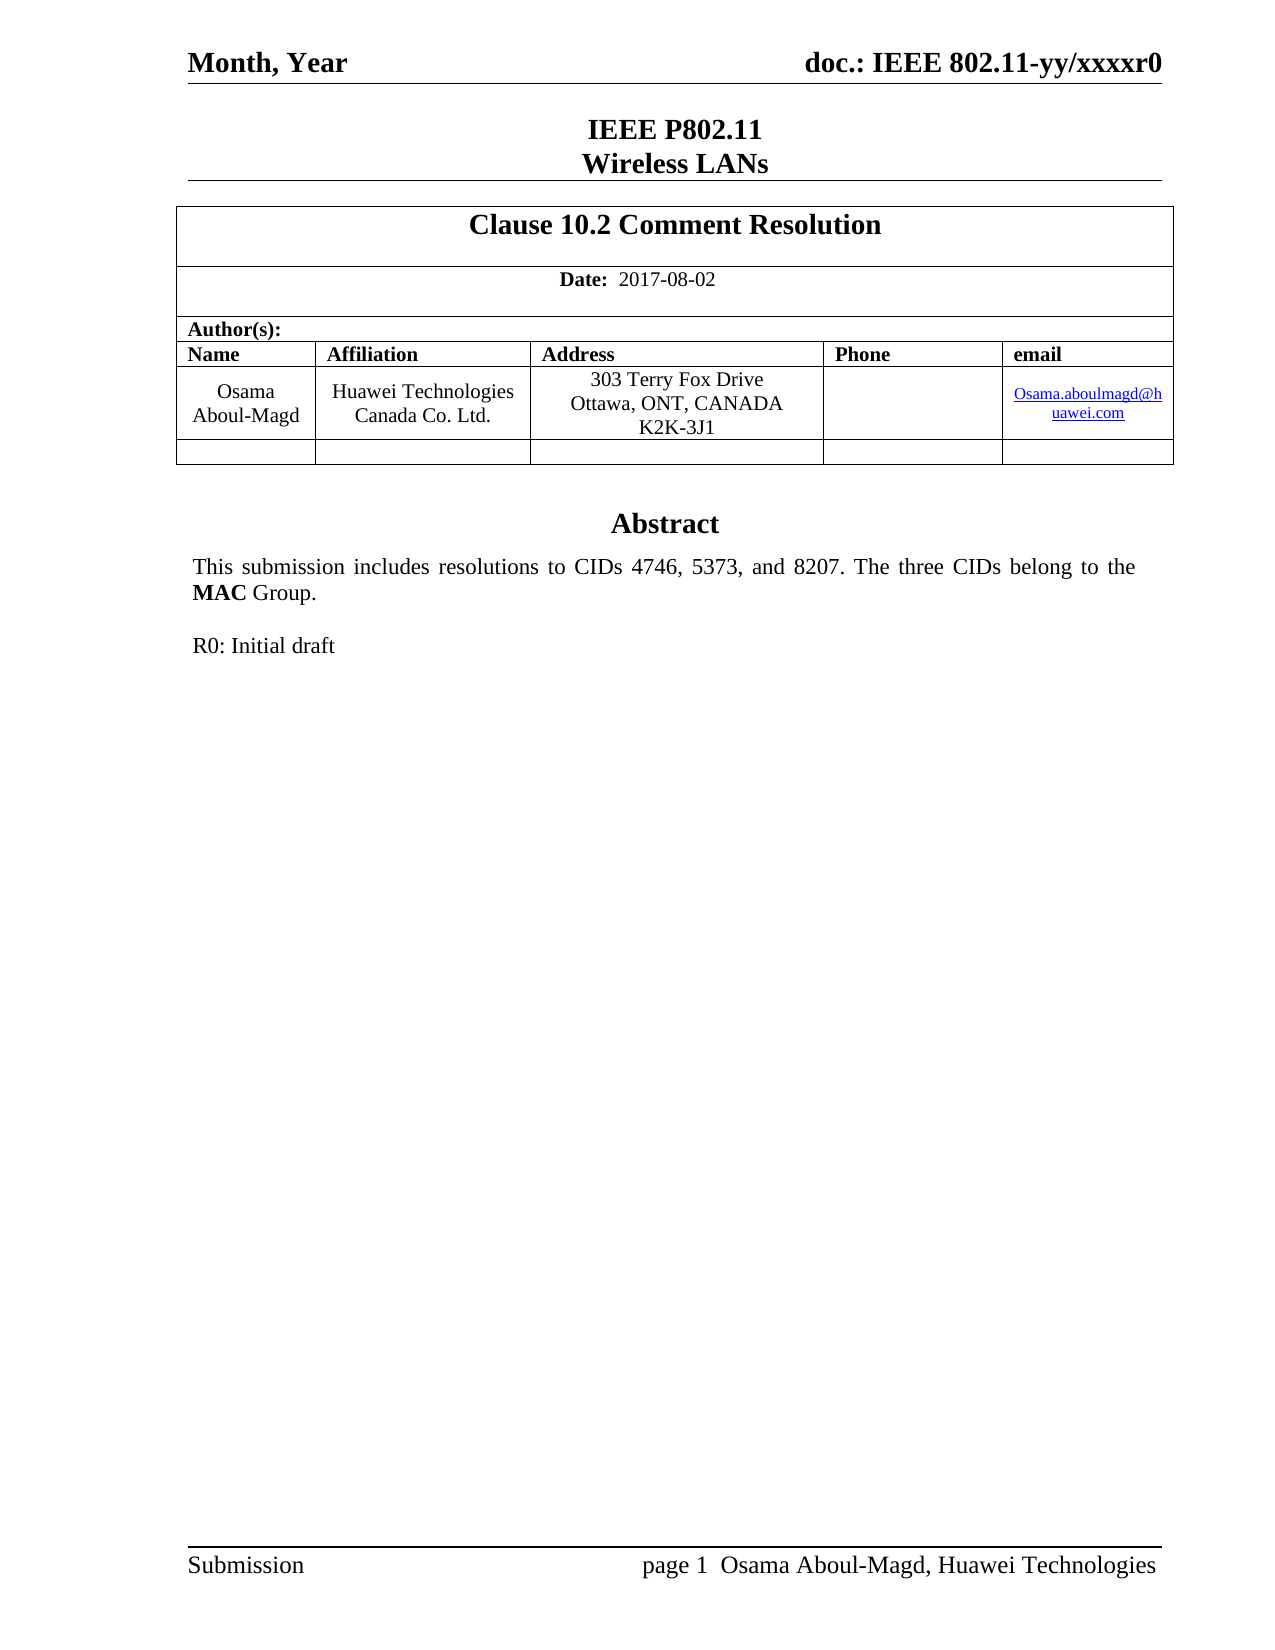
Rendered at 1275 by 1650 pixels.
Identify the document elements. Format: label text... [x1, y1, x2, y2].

table_cell Author(s): [177, 317, 1173, 341]
table_cell Date: 2017-08-02 [177, 267, 1173, 316]
table_cell [824, 440, 1002, 464]
table_cell Phone [824, 342, 1002, 366]
table_cell Huawei Technologies Canada Co. Ltd. [316, 367, 530, 439]
table_cell 303 Terry Fox Drive Ottawa, ONT, CANADA K2K-3J1 [531, 367, 823, 439]
table_cell [177, 440, 315, 464]
table_cell [531, 440, 823, 464]
table_cell [316, 440, 530, 464]
table_cell Osama Aboul-Magd [177, 367, 315, 439]
table_cell email [1003, 342, 1173, 366]
table_cell Address [531, 342, 823, 366]
table_cell [1003, 440, 1173, 464]
table_cell Affiliation [316, 342, 530, 366]
table_cell [824, 367, 1002, 439]
table_cell Osama.aboulmagd@huawei.com [1003, 367, 1173, 439]
text IEEE P802.11 Wireless LANs [187, 112, 1162, 181]
table_header Clause 10.2 Comment Resolution [177, 207, 1173, 266]
table_cell Name [177, 342, 315, 366]
